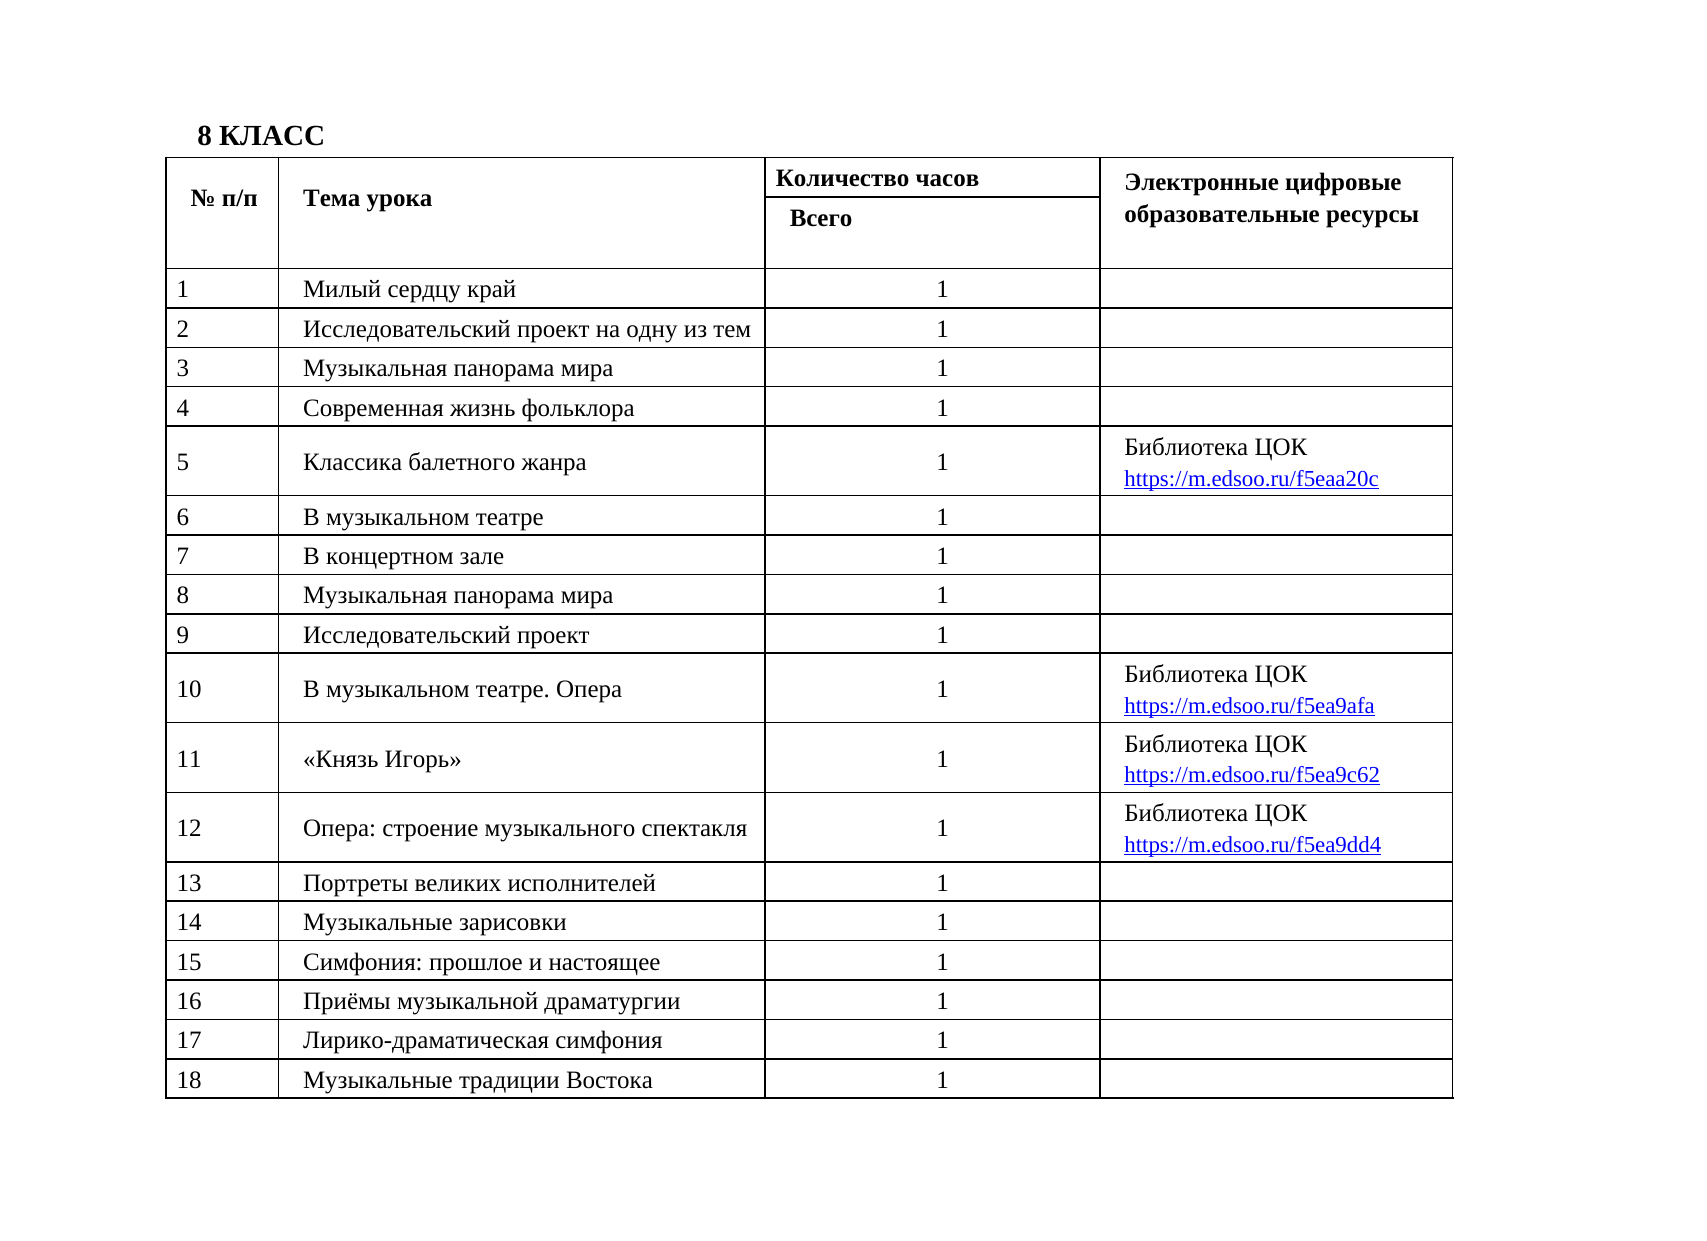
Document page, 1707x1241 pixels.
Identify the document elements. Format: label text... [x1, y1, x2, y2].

table_header Электронные цифровые образовательные ресурсы [1101, 158, 1452, 268]
table_cell В музыкальном театре [279, 496, 764, 534]
table_cell 1 [766, 1060, 1099, 1097]
text 8 КЛАСС [190, 118, 1618, 152]
table_cell Музыкальная панорама мира [279, 575, 764, 613]
table_cell [1101, 1060, 1452, 1097]
table_cell [1101, 1020, 1452, 1058]
table_cell 1 [766, 981, 1099, 1018]
table_cell Музыкальная панорама мира [279, 348, 764, 386]
table_cell 5 [167, 427, 278, 495]
table_cell Приёмы музыкальной драматургии [279, 981, 764, 1018]
table_cell Библиотека ЦОК https://m.edsoo.ru/f5ea9dd4 [1101, 793, 1452, 861]
table_cell 12 [167, 793, 278, 861]
table_cell 8 [167, 575, 278, 613]
table_cell [1101, 941, 1452, 979]
table_cell Библиотека ЦОК https://m.edsoo.ru/f5ea9c62 [1101, 723, 1452, 791]
table_cell 7 [167, 536, 278, 573]
table_cell Современная жизнь фольклора [279, 387, 764, 425]
table_cell Милый сердцу край [279, 269, 764, 307]
table_cell [1101, 902, 1452, 940]
table_cell «Князь Игорь» [279, 723, 764, 791]
table_cell 1 [766, 941, 1099, 979]
table_cell В концертном зале [279, 536, 764, 573]
table_cell [1101, 615, 1452, 652]
table_cell 6 [167, 496, 278, 534]
table_header № п/п [167, 158, 278, 268]
table_cell 1 [766, 1020, 1099, 1058]
table_cell 18 [167, 1060, 278, 1097]
table_cell [1101, 863, 1452, 900]
table_cell [1101, 348, 1452, 386]
table_cell 4 [167, 387, 278, 425]
table_cell 1 [766, 309, 1099, 346]
table_cell Библиотека ЦОК https://m.edsoo.ru/f5ea9afa [1101, 654, 1452, 722]
table_cell Опера: строение музыкального спектакля [279, 793, 764, 861]
table_cell [1101, 309, 1452, 346]
table_cell 9 [167, 615, 278, 652]
table_cell Портреты великих исполнителей [279, 863, 764, 900]
table_cell 1 [766, 496, 1099, 534]
table_cell [1101, 269, 1452, 307]
table_cell 3 [167, 348, 278, 386]
table_cell 1 [766, 902, 1099, 940]
table_cell 1 [766, 427, 1099, 495]
table_cell [1101, 981, 1452, 1018]
table_cell 11 [167, 723, 278, 791]
table_cell 14 [167, 902, 278, 940]
table_cell 1 [766, 387, 1099, 425]
table_cell Классика балетного жанра [279, 427, 764, 495]
table_cell 13 [167, 863, 278, 900]
table_cell 1 [766, 863, 1099, 900]
table_cell Библиотека ЦОК https://m.edsoo.ru/f5eaa20c [1101, 427, 1452, 495]
table_cell 16 [167, 981, 278, 1018]
table_cell Лирико-драматическая симфония [279, 1020, 764, 1058]
table_cell Музыкальные традиции Востока [279, 1060, 764, 1097]
table_cell [1101, 496, 1452, 534]
table_cell 10 [167, 654, 278, 722]
table_cell 1 [766, 654, 1099, 722]
table_header Тема урока [279, 158, 764, 268]
table_cell Симфония: прошлое и настоящее [279, 941, 764, 979]
table_cell Музыкальные зарисовки [279, 902, 764, 940]
table_cell [1101, 387, 1452, 425]
table_cell 1 [766, 269, 1099, 307]
table_cell 1 [766, 723, 1099, 791]
table_cell 1 [766, 793, 1099, 861]
table_cell Исследовательский проект на одну из тем [279, 309, 764, 346]
table_cell 17 [167, 1020, 278, 1058]
table_cell [1101, 536, 1452, 573]
table_cell В музыкальном театре. Опера [279, 654, 764, 722]
table_header Количество часов [766, 158, 1099, 196]
table_cell 1 [766, 575, 1099, 613]
table_cell 1 [167, 269, 278, 307]
table_cell 1 [766, 348, 1099, 386]
table_cell 1 [766, 536, 1099, 573]
table_cell 1 [766, 615, 1099, 652]
table_cell Всего [766, 198, 1099, 268]
table_cell Исследовательский проект [279, 615, 764, 652]
table_cell 2 [167, 309, 278, 346]
table_cell [1101, 575, 1452, 613]
table_cell 15 [167, 941, 278, 979]
